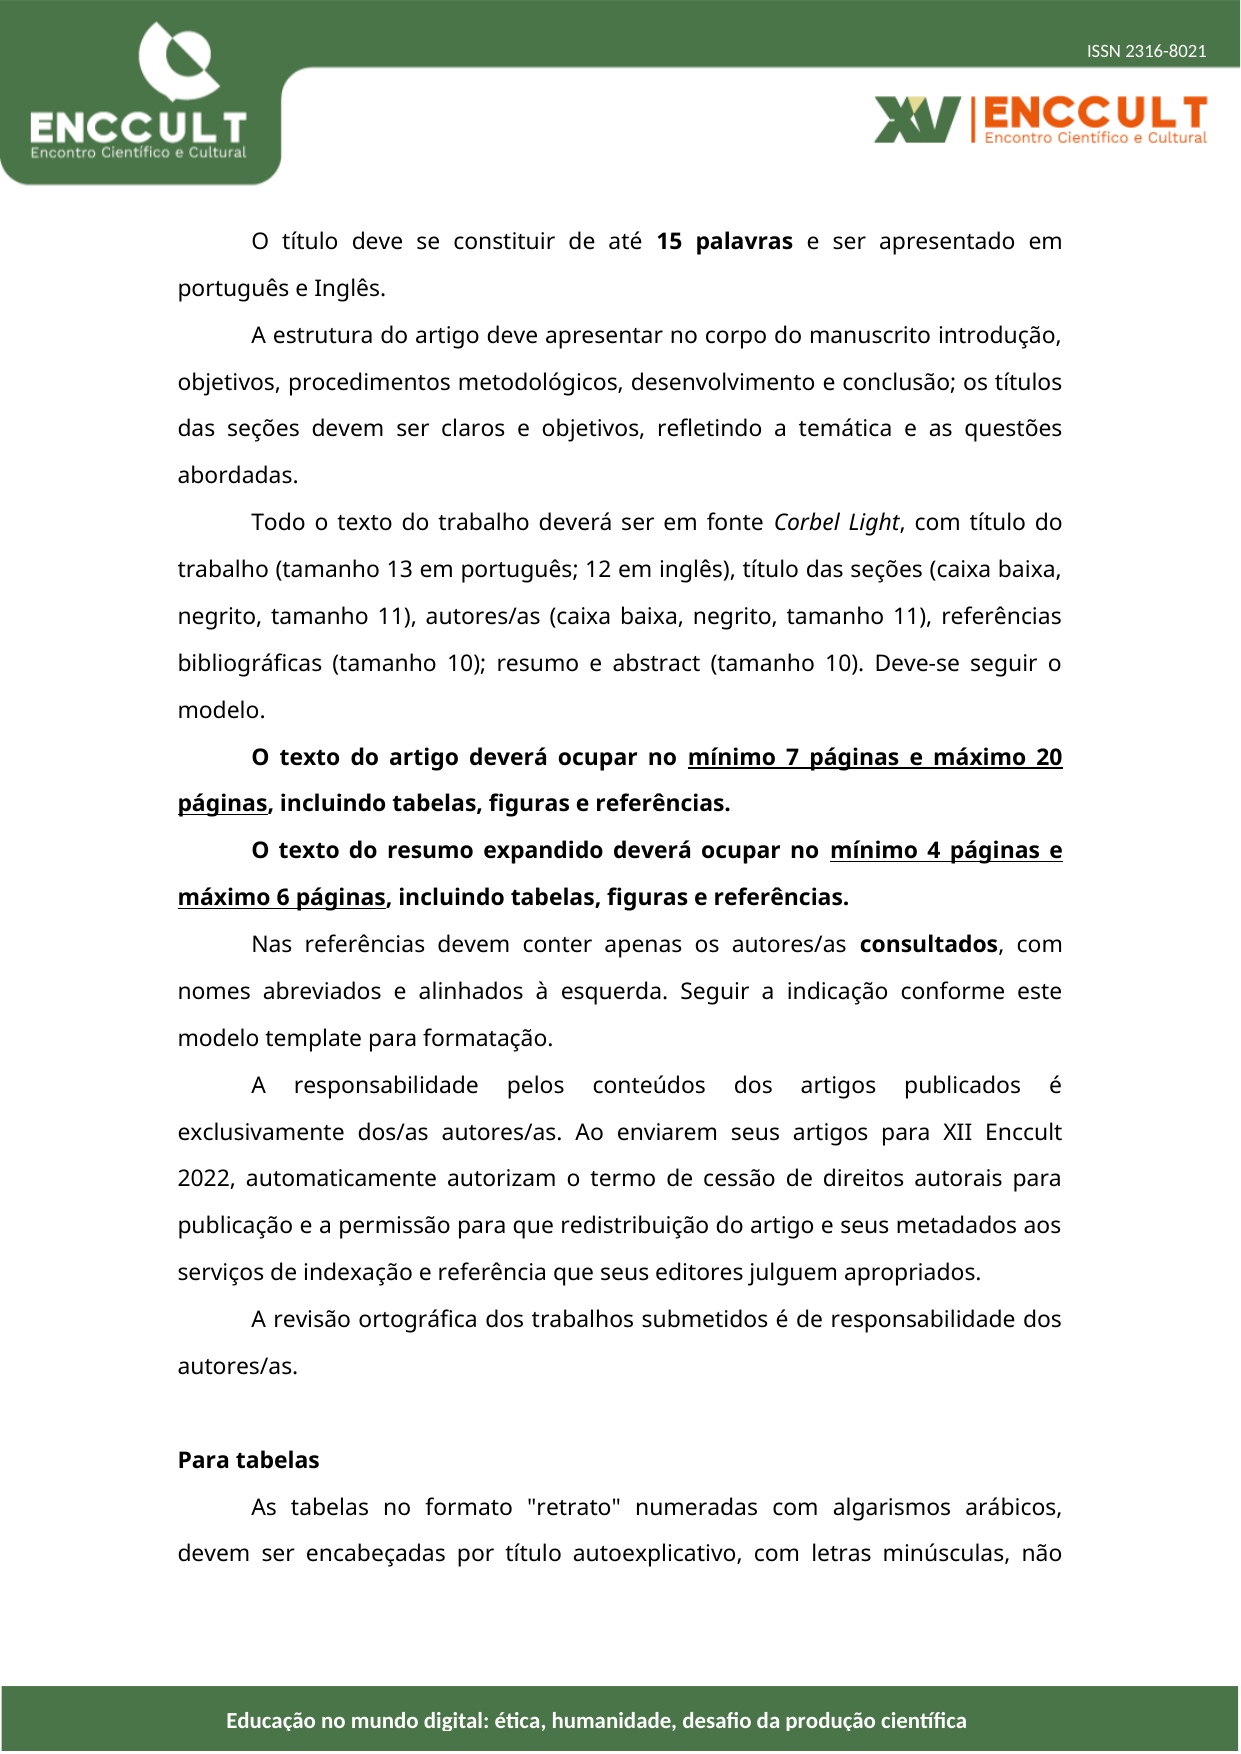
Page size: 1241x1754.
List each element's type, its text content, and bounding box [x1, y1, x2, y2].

list A estrutura do artigo deve apresentar no corpo do manuscrito introdução, objetivos, procedimentos metodológicos, desenvolvimento e conclusão; os títulos das seções devem ser claros e objetivos, refletindo a temática e as questões abordadas. [177, 319, 1063, 491]
list O texto do artigo deverá ocupar no mínimo 7 páginas e máximo 20 páginas, incluindo tabelas, figuras e referências. [177, 741, 1063, 819]
picture [1, 1686, 1239, 1751]
list A revisão ortográfica dos trabalhos submetidos é de responsabilidade dos autores/as. [177, 1303, 1063, 1381]
list Nas referências devem conter apenas os autores/as consultados, com nomes abreviados e alinhados à esquerda. Seguir a indicação conforme este modelo template para formatação. [177, 928, 1063, 1053]
list O texto do resumo expandido deverá ocupar no mínimo 4 páginas e máximo 6 páginas, incluindo tabelas, figuras e referências. [177, 834, 1063, 912]
list O título deve se constituir de até 15 palavras e ser apresentado em português e Inglês. [177, 148, 1063, 303]
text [177, 1491, 1063, 1569]
picture [0, 0, 1241, 210]
list A responsabilidade pelos conteúdos dos artigos publicados é exclusivamente dos/as autores/as. Ao enviarem seus artigos para XII Enccult 2022, automaticamente autorizam o termo de cessão de direitos autorais para publicação e a permissão para que redistribuição do artigo e seus metadados aos serviços de indexação e referência que seus editores julguem apropriados. [177, 1069, 1063, 1287]
list Todo o texto do trabalho deverá ser em fonte Corbel Light, com título do trabalho (tamanho 13 em português; 12 em inglês), título das seções (caixa baixa, negrito, tamanho 11), autores/as (caixa baixa, negrito, tamanho 11), referências bibliográficas (tamanho 10); resumo e abstract (tamanho 10). Deve-se seguir o modelo. [177, 506, 1063, 725]
text Para tabelas [177, 1444, 1063, 1475]
